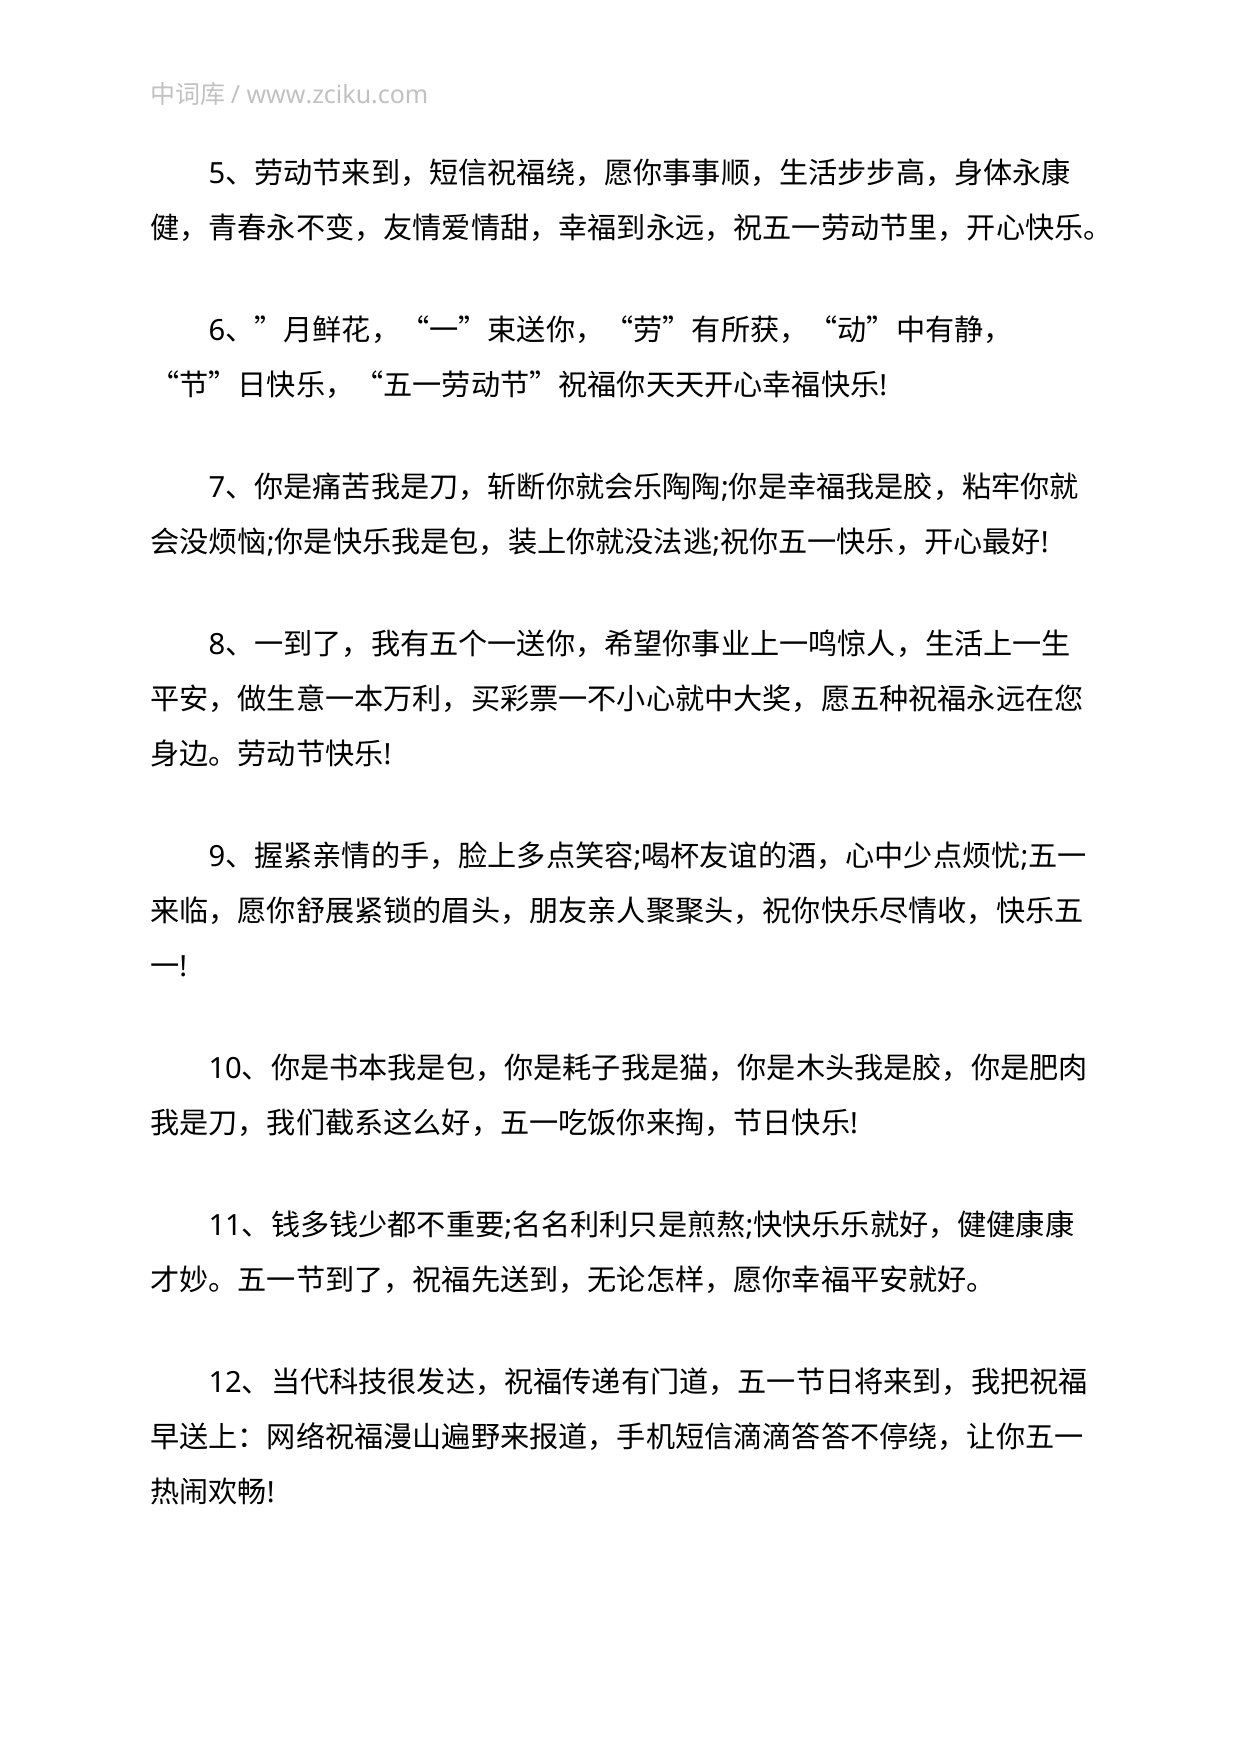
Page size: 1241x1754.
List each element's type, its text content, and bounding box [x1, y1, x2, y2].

text 11、钱多钱少都不重要;名名利利只是煎熬;快快乐乐就好，健健康康才妙。五一节到了，祝福先送到，无论怎样，愿你幸福平安就好。 [150, 1201, 1090, 1299]
text 6、”月鲜花，“一”束送你，“劳”有所获，“动”中有静，“节”日快乐，“五一劳动节”祝福你天天开心幸福快乐! [150, 307, 1090, 404]
text 9、握紧亲情的手，脸上多点笑容;喝杯友谊的酒，心中少点烦忧;五一来临，愿你舒展紧锁的眉头，朋友亲人聚聚头，祝你快乐尽情收，快乐五一! [150, 833, 1090, 985]
text 8、一到了，我有五个一送你，希望你事业上一鸣惊人，生活上一生平安，做生意一本万利，买彩票一不小心就中大奖，愿五种祝福永远在您身边。劳动节快乐! [150, 621, 1090, 773]
text 7、你是痛苦我是刀，斩断你就会乐陶陶;你是幸福我是胶，粘牢你就会没烦恼;你是快乐我是包，装上你就没法逃;祝你五一快乐，开心最好! [150, 464, 1090, 561]
text 10、你是书本我是包，你是耗子我是猫，你是木头我是胶，你是肥肉我是刀，我们截系这么好，五一吃饭你来掏，节日快乐! [150, 1044, 1090, 1142]
text 12、当代科技很发达，祝福传递有门道，五一节日将来到，我把祝福早送上：网络祝福漫山遍野来报道，手机短信滴滴答答不停绕，让你五一热闹欢畅! [150, 1358, 1090, 1511]
text 5、劳动节来到，短信祝福绕，愿你事事顺，生活步步高，身体永康健，青春永不变，友情爱情甜，幸福到永远，祝五一劳动节里，开心快乐。 [150, 150, 1090, 247]
